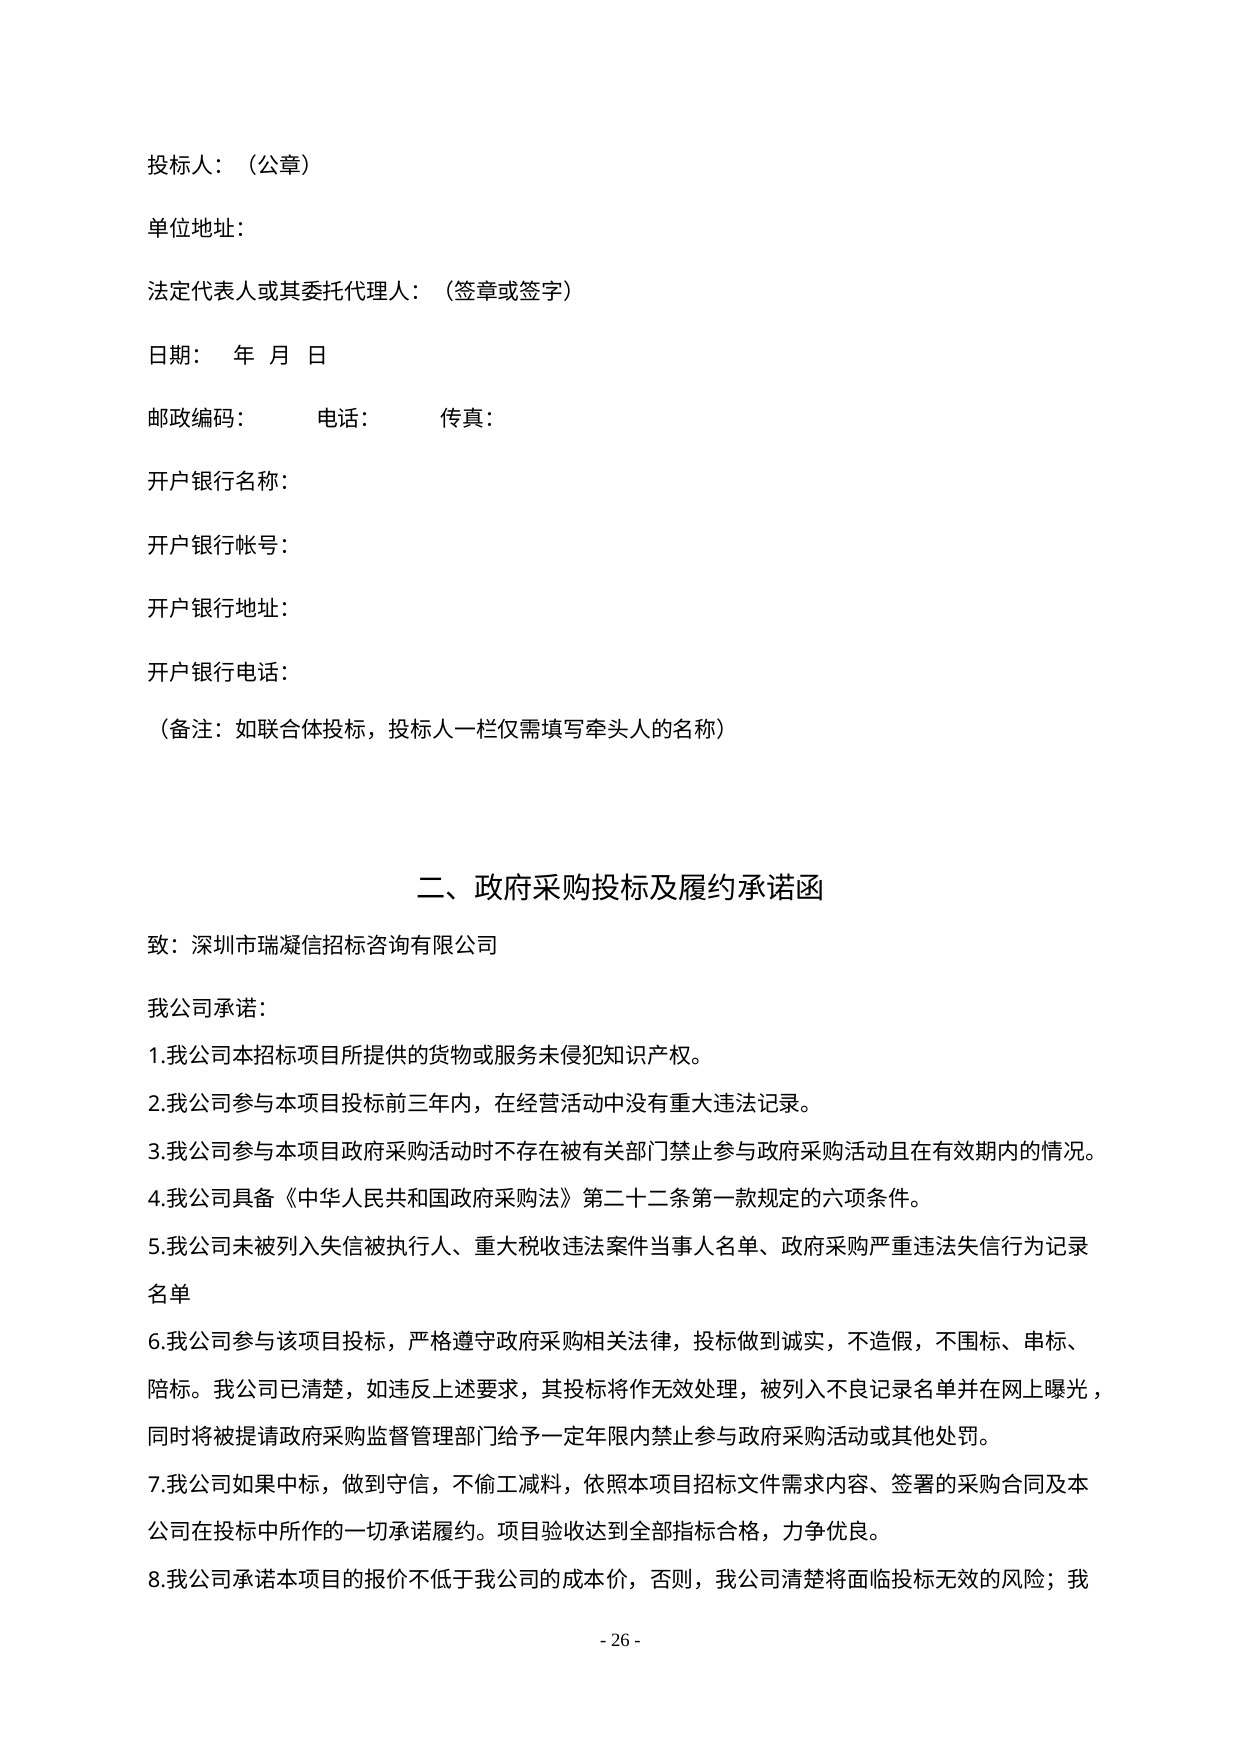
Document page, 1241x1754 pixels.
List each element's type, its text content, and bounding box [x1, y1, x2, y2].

text 2.我公司参与本项目投标前三年内，在经营活动中没有重大违法记录。 [148, 1086, 1092, 1118]
text 7.我公司如果中标，做到守信，不偷工减料，依照本项目招标文件需求内容、签署的采购合同及本公司在投标中所作的一切承诺履约。项目验收达到全部指标合格，力争优良。 [148, 1467, 1092, 1546]
text 开户银行帐号： [148, 528, 1092, 559]
text 5.我公司未被列入失信被执行人、重大税收违法案件当事人名单、政府采购严重违法失信行为记录名单 [148, 1229, 1092, 1308]
text （备注：如联合体投标，投标人一栏仅需填写牵头人的名称） [148, 712, 1092, 743]
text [148, 1562, 1092, 1593]
text 我公司承诺： [148, 991, 1092, 1023]
text 开户银行电话： [148, 655, 1092, 686]
text 投标人：（公章） [148, 148, 1092, 179]
text 1.我公司本招标项目所提供的货物或服务未侵犯知识产权。 [148, 1038, 1092, 1070]
text 日期： 年 月 日 [148, 338, 1092, 369]
text 4.我公司具备《中华人民共和国政府采购法》第二十二条第一款规定的六项条件。 [148, 1181, 1092, 1213]
text 开户银行地址： [148, 591, 1092, 623]
text 法定代表人或其委托代理人：（签章或签字） [148, 274, 1092, 306]
text 致：深圳市瑞凝信招标咨询有限公司 [148, 928, 1092, 959]
text 邮政编码： 电话： 传真： [148, 401, 1092, 433]
text 6.我公司参与该项目投标，严格遵守政府采购相关法律，投标做到诚实，不造假，不围标、串标、陪标。我公司已清楚，如违反上述要求，其投标将作无效处理，被列入不良记录名单并在网上曝光，同时将被提请政府采购监督管理部门给予一定年限内禁止参与政府采购活动或其他处罚。 [148, 1324, 1092, 1451]
text 开户银行名称： [148, 464, 1092, 496]
text 3.我公司参与本项目政府采购活动时不存在被有关部门禁止参与政府采购活动且在有效期内的情况。 [148, 1134, 1092, 1166]
text 二、政府采购投标及履约承诺函 [148, 864, 1092, 907]
text 单位地址： [148, 211, 1092, 243]
